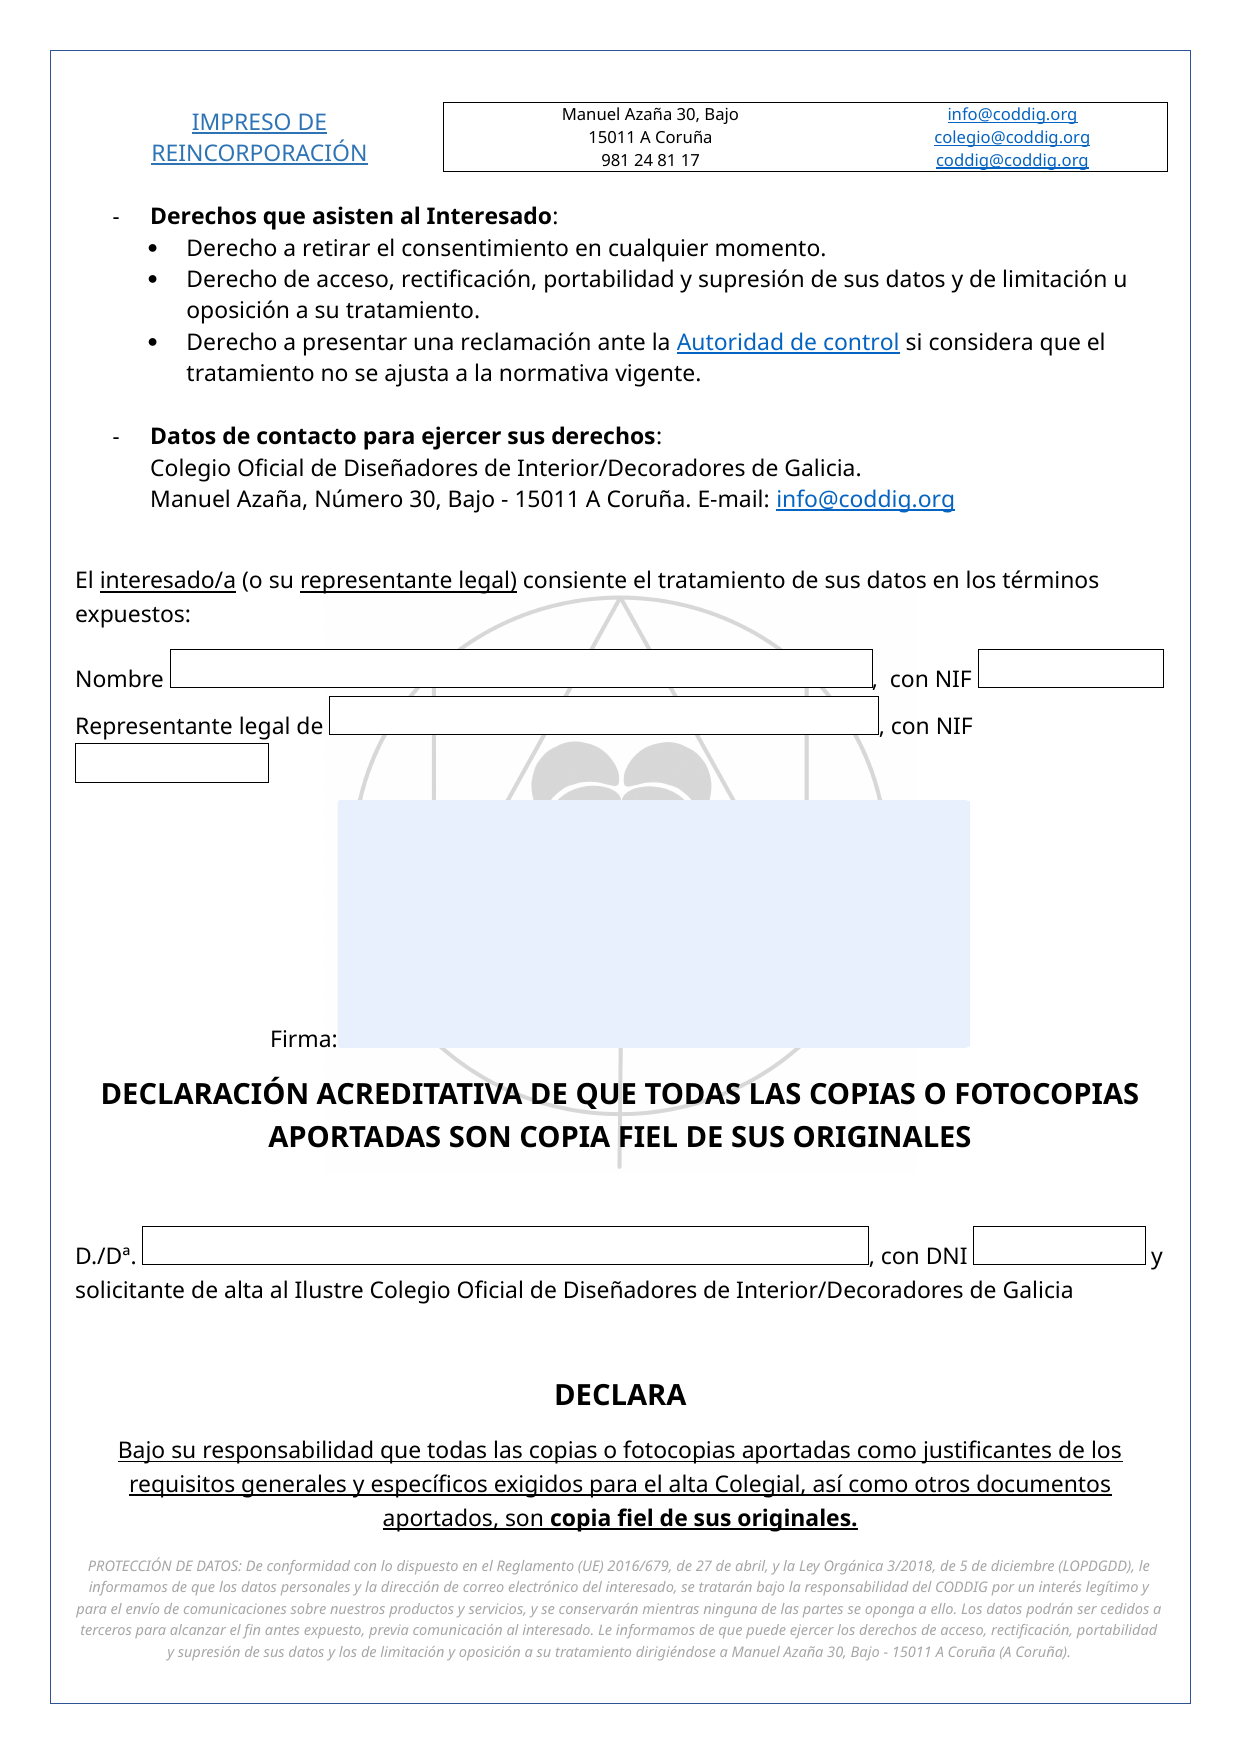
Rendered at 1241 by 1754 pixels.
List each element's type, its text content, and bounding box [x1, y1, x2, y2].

text El interesado/a (o su representante legal) consiente el tratamiento de sus datos en los términos expuestos: [75, 564, 1165, 629]
text Nombre , con NIF Representante legal de , con NIF [75, 649, 1165, 782]
text DECLARACIÓN ACREDITATIVA DE QUE TODAS LAS COPIAS O FOTOCOPIAS APORTADAS SON COPIA FIEL DE SUS ORIGINALES [75, 1073, 1165, 1156]
list Derecho de acceso, rectificación, portabilidad y supresión de sus datos y de limitación u oposición a su tratamiento. [149, 263, 1165, 326]
text DECLARA [75, 1375, 1165, 1414]
list Colegio Oficial de Diseñadores de Interior/Decoradores de Galicia. Manuel Azaña, Número 30, Bajo - 15011 A Coruña. E-mail: info@coddig.org [150, 452, 1165, 514]
text Bajo su responsabilidad que todas las copias o fotocopias aportadas como justificantes de los requisitos generales y específicos exigidos para el alta Colegial, así como otros documentos aportados, son copia fiel de sus originales. [75, 1434, 1165, 1533]
picture [337, 800, 971, 1048]
list Derechos que asisten al Interesado: [112, 200, 1165, 231]
list Derecho a retirar el consentimiento en cualquier momento. [149, 232, 1165, 263]
list Derecho a presentar una reclamación ante la Autoridad de control si considera que el tratamiento no se ajusta a la normativa vigente. [149, 326, 1165, 420]
list Datos de contacto para ejercer sus derechos: [112, 420, 1165, 451]
text D./Dª. , con DNI y solicitante de alta al Ilustre Colegio Oficial de Diseñadores de Interior/Decoradores de Galicia [75, 1226, 1165, 1305]
